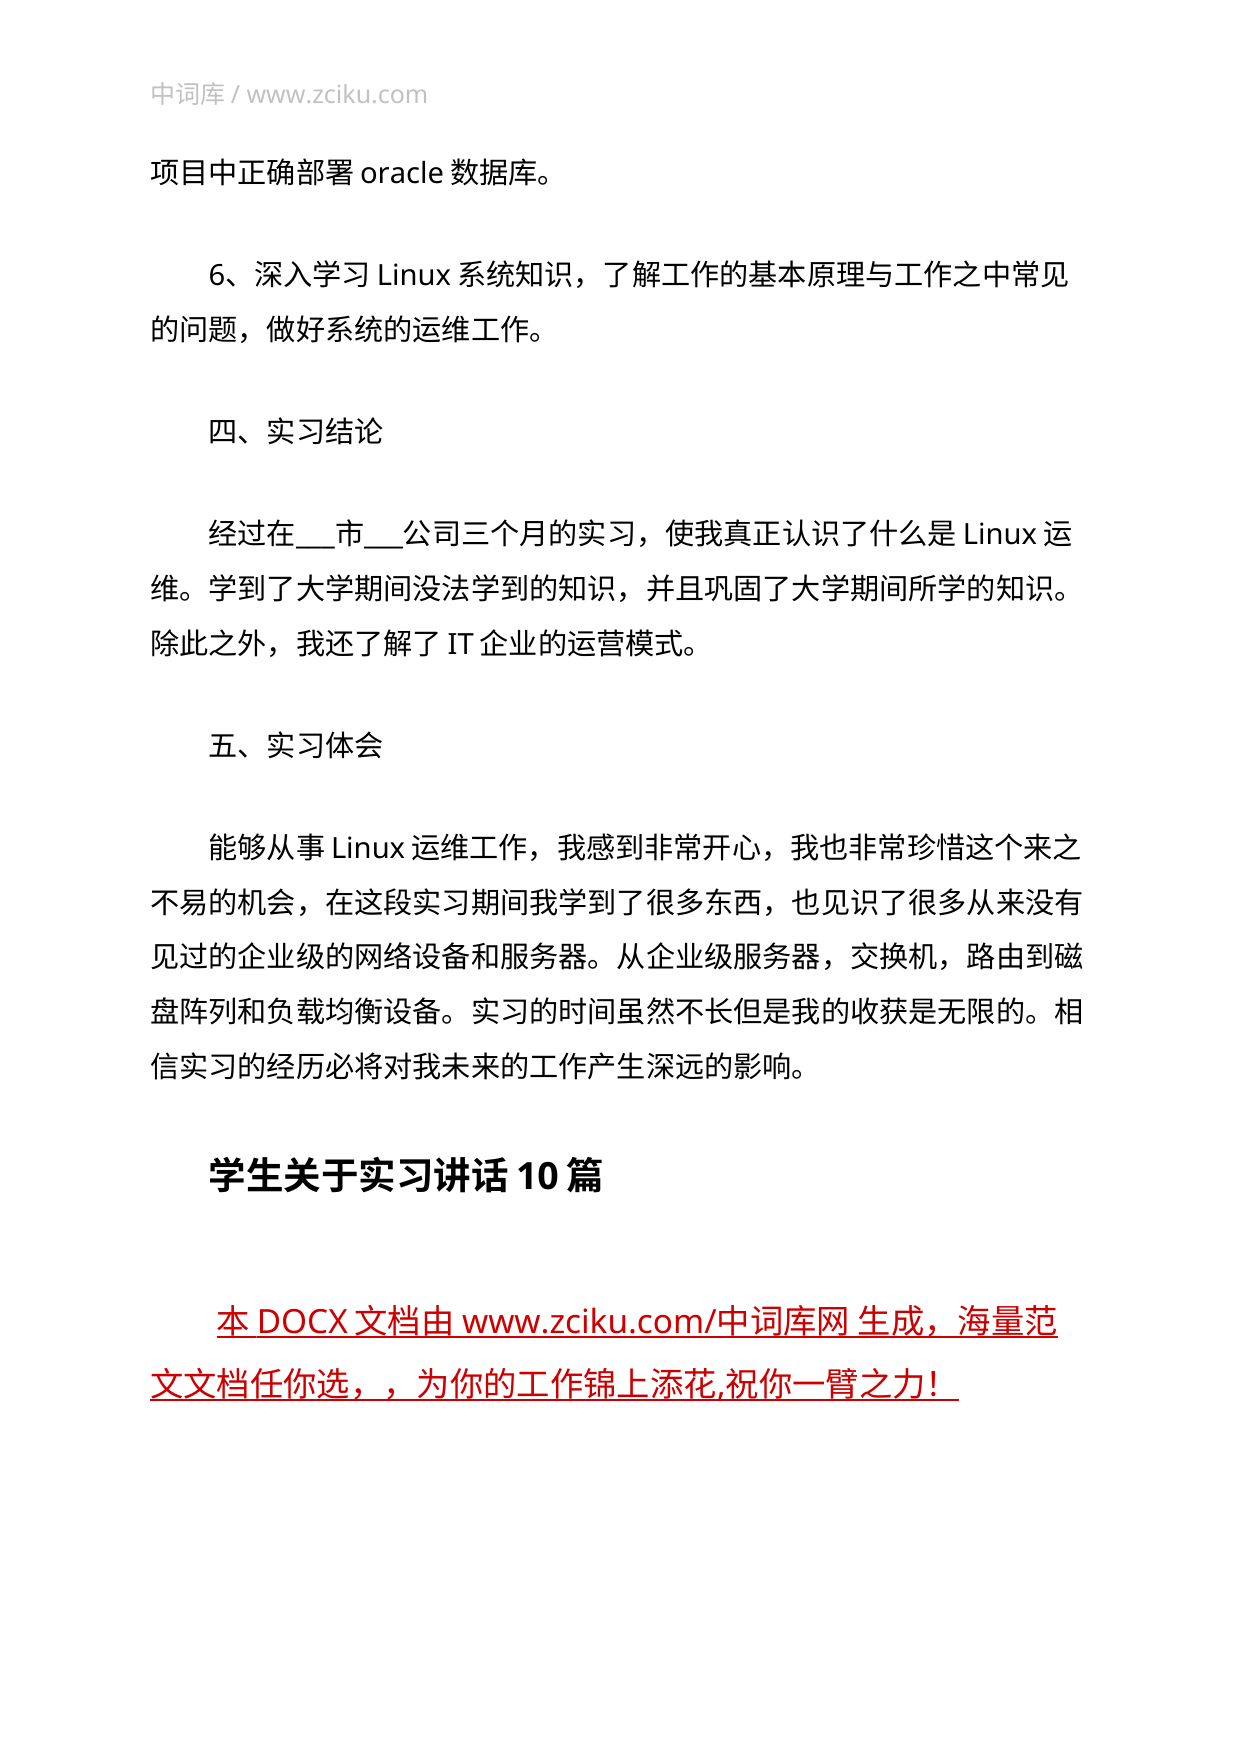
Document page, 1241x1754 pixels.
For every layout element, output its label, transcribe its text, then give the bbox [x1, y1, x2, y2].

text 经过在___市___公司三个月的实习，使我真正认识了什么是Linux运维。学到了大学期间没法学到的知识，并且巩固了大学期间所学的知识。除此之外，我还了解了IT企业的运营模式。 [150, 511, 1090, 663]
text 能够从事Linux运维工作，我感到非常开心，我也非常珍惜这个来之不易的机会，在这段实习期间我学到了很多东西，也见识了很多从来没有见过的企业级的网络设备和服务器。从企业级服务器，交换机，路由到磁盘阵列和负载均衡设备。实习的时间虽然不长但是我的收获是无限的。相信实习的经历必将对我未来的工作产生深远的影响。 [150, 824, 1090, 1086]
text 学生关于实习讲话10篇 [150, 1146, 1090, 1200]
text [150, 150, 1090, 192]
text 四、实习结论 [150, 409, 1090, 451]
text 五、实习体会 [150, 722, 1090, 765]
text 6、深入学习Linux系统知识，了解工作的基本原理与工作之中常见的问题，做好系统的运维工作。 [150, 252, 1090, 349]
text 本DOCX文档由 www.zciku.com/中词库网 生成，海量范文文档任你选，，为你的工作锦上添花,祝你一臂之力！ [150, 1294, 1090, 1406]
